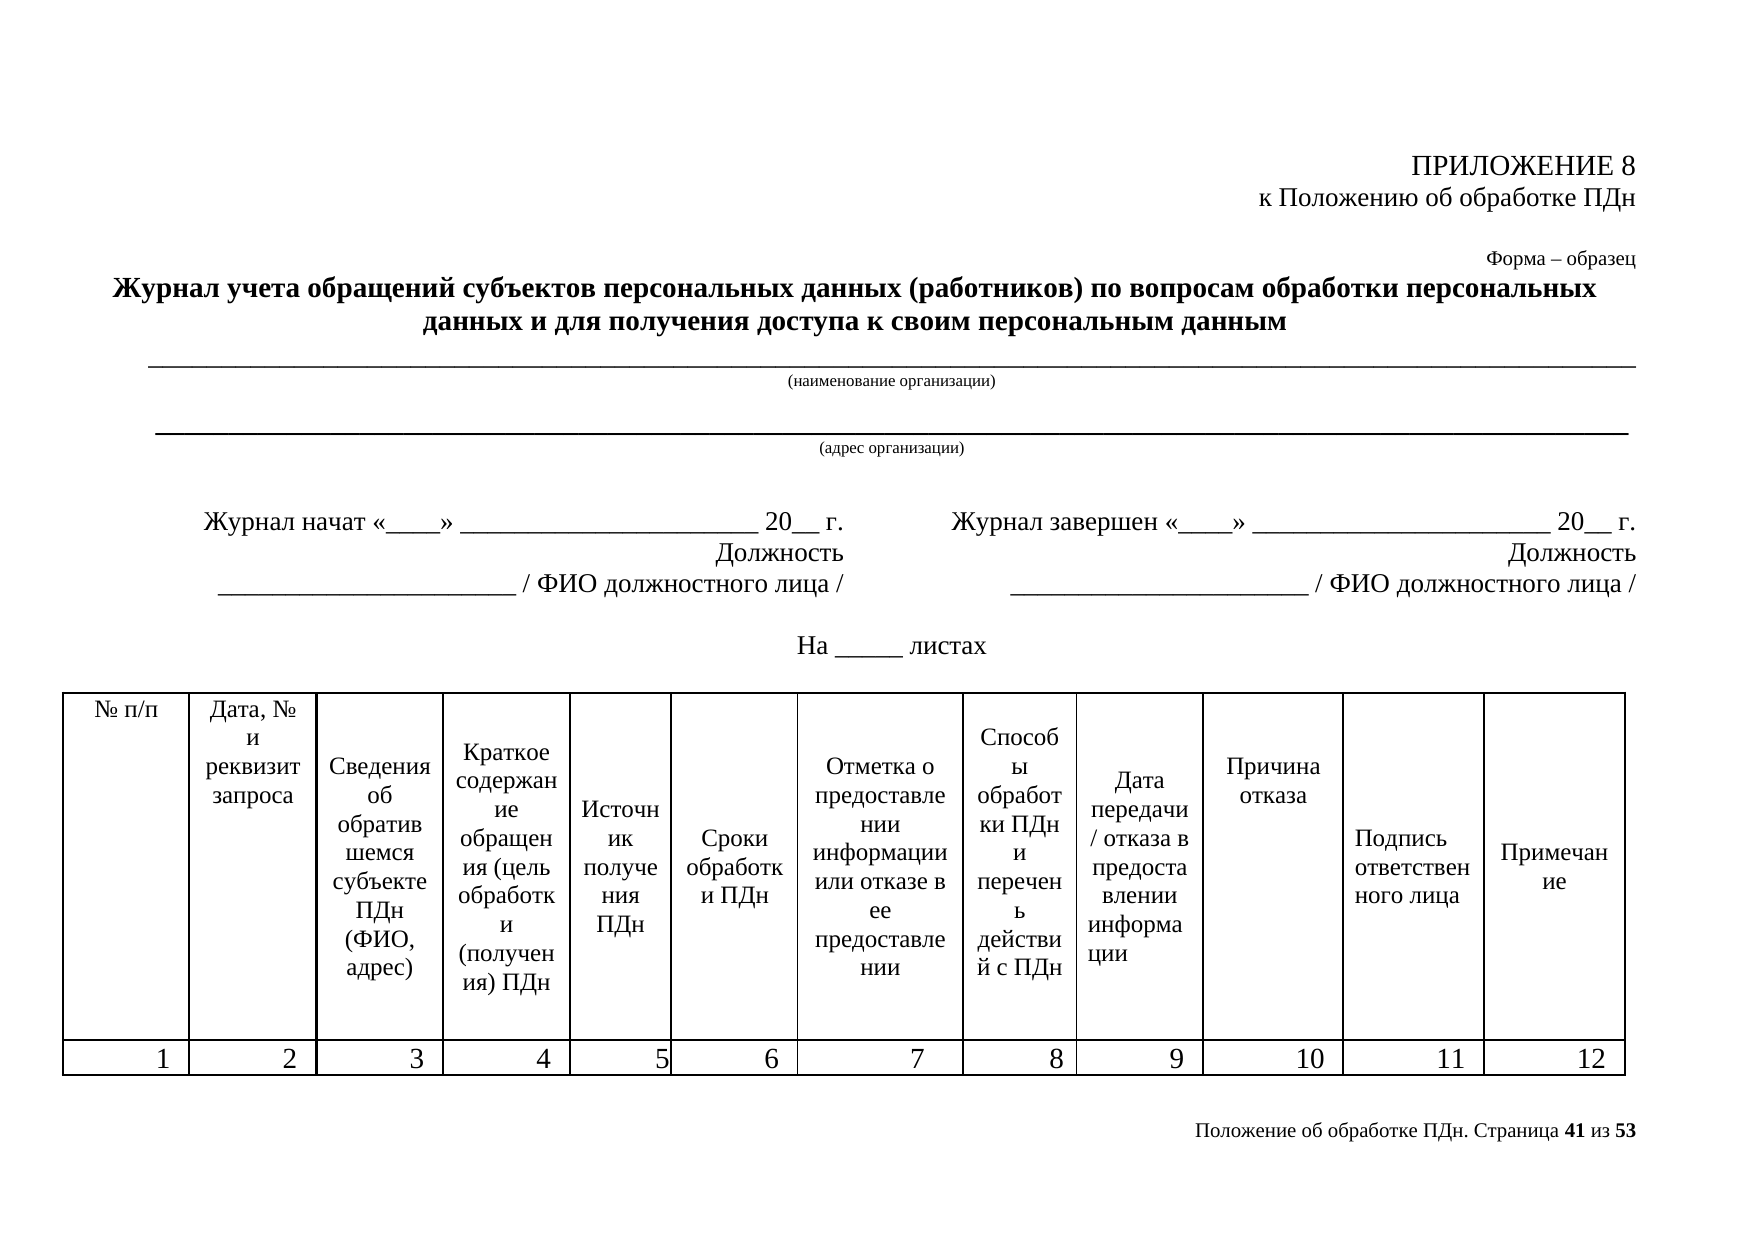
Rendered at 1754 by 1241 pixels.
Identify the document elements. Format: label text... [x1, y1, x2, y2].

table_cell 7 [798, 1041, 962, 1074]
table_header Журнал начат «____» ______________________ 20__ г. [63, 505, 855, 536]
text (адрес организации) [74, 438, 1636, 471]
table_header Причина отказа [1204, 694, 1342, 1039]
table_cell Должность [63, 536, 855, 567]
text (наименование организации) [74, 371, 1636, 404]
table_cell ______________________ / ФИО должностного лица / [855, 567, 1647, 598]
table_cell 1 [64, 1041, 188, 1074]
text к Положению об обработке ПДн [74, 181, 1636, 212]
table_header Способы обработки ПДн и перечень действий с ПДн [964, 694, 1076, 1039]
table_header Дата, № и реквизит запроса [190, 694, 315, 1039]
table_cell 10 [1204, 1041, 1342, 1074]
table_cell 11 [1344, 1041, 1483, 1074]
text На _____ листах [74, 629, 1636, 661]
text Журнал учета обращений субъектов персональных данных (работников) по вопросам обработки персональных данных и для получения доступа к своим персональным данным [74, 270, 1636, 337]
table_cell 12 [1485, 1041, 1624, 1074]
table_header Отметка о предоставлении информации или отказе в ее предоставлении [798, 694, 962, 1039]
table_header Подпись ответственного лица [1344, 694, 1483, 1039]
text ______________________________________________________________________________________________________ [74, 337, 1636, 371]
table_cell 4 [444, 1041, 569, 1074]
table_cell 5 [571, 1041, 670, 1074]
table_cell Должность [855, 536, 1647, 567]
text Форма – образец [74, 246, 1636, 270]
text _____________________________________________________________________________________________________ [74, 404, 1636, 438]
table_header Дата передачи / отказа в предоставлении информации [1077, 694, 1202, 1039]
table_header Источник получения ПДн [571, 694, 670, 1039]
table_cell 6 [672, 1041, 797, 1074]
table_header Сведения об обратившемся субъекте ПДн (ФИО, адрес) [318, 694, 442, 1039]
table_header Сроки обработки ПДн [672, 694, 797, 1039]
table_cell 9 [1077, 1041, 1202, 1074]
table_cell 3 [318, 1041, 442, 1074]
table_header Примечание [1485, 694, 1624, 1039]
table_cell 8 [964, 1041, 1076, 1074]
table_cell ______________________ / ФИО должностного лица / [63, 567, 855, 598]
table_header Журнал завершен «____» ______________________ 20__ г. [855, 505, 1647, 536]
table_cell 2 [190, 1041, 315, 1074]
table_header Краткое содержание обращения (цель обработки (получения) ПДн [444, 694, 569, 1039]
text ПРИЛОЖЕНИЕ 8 [74, 148, 1636, 181]
table_header № п/п [64, 694, 188, 1039]
